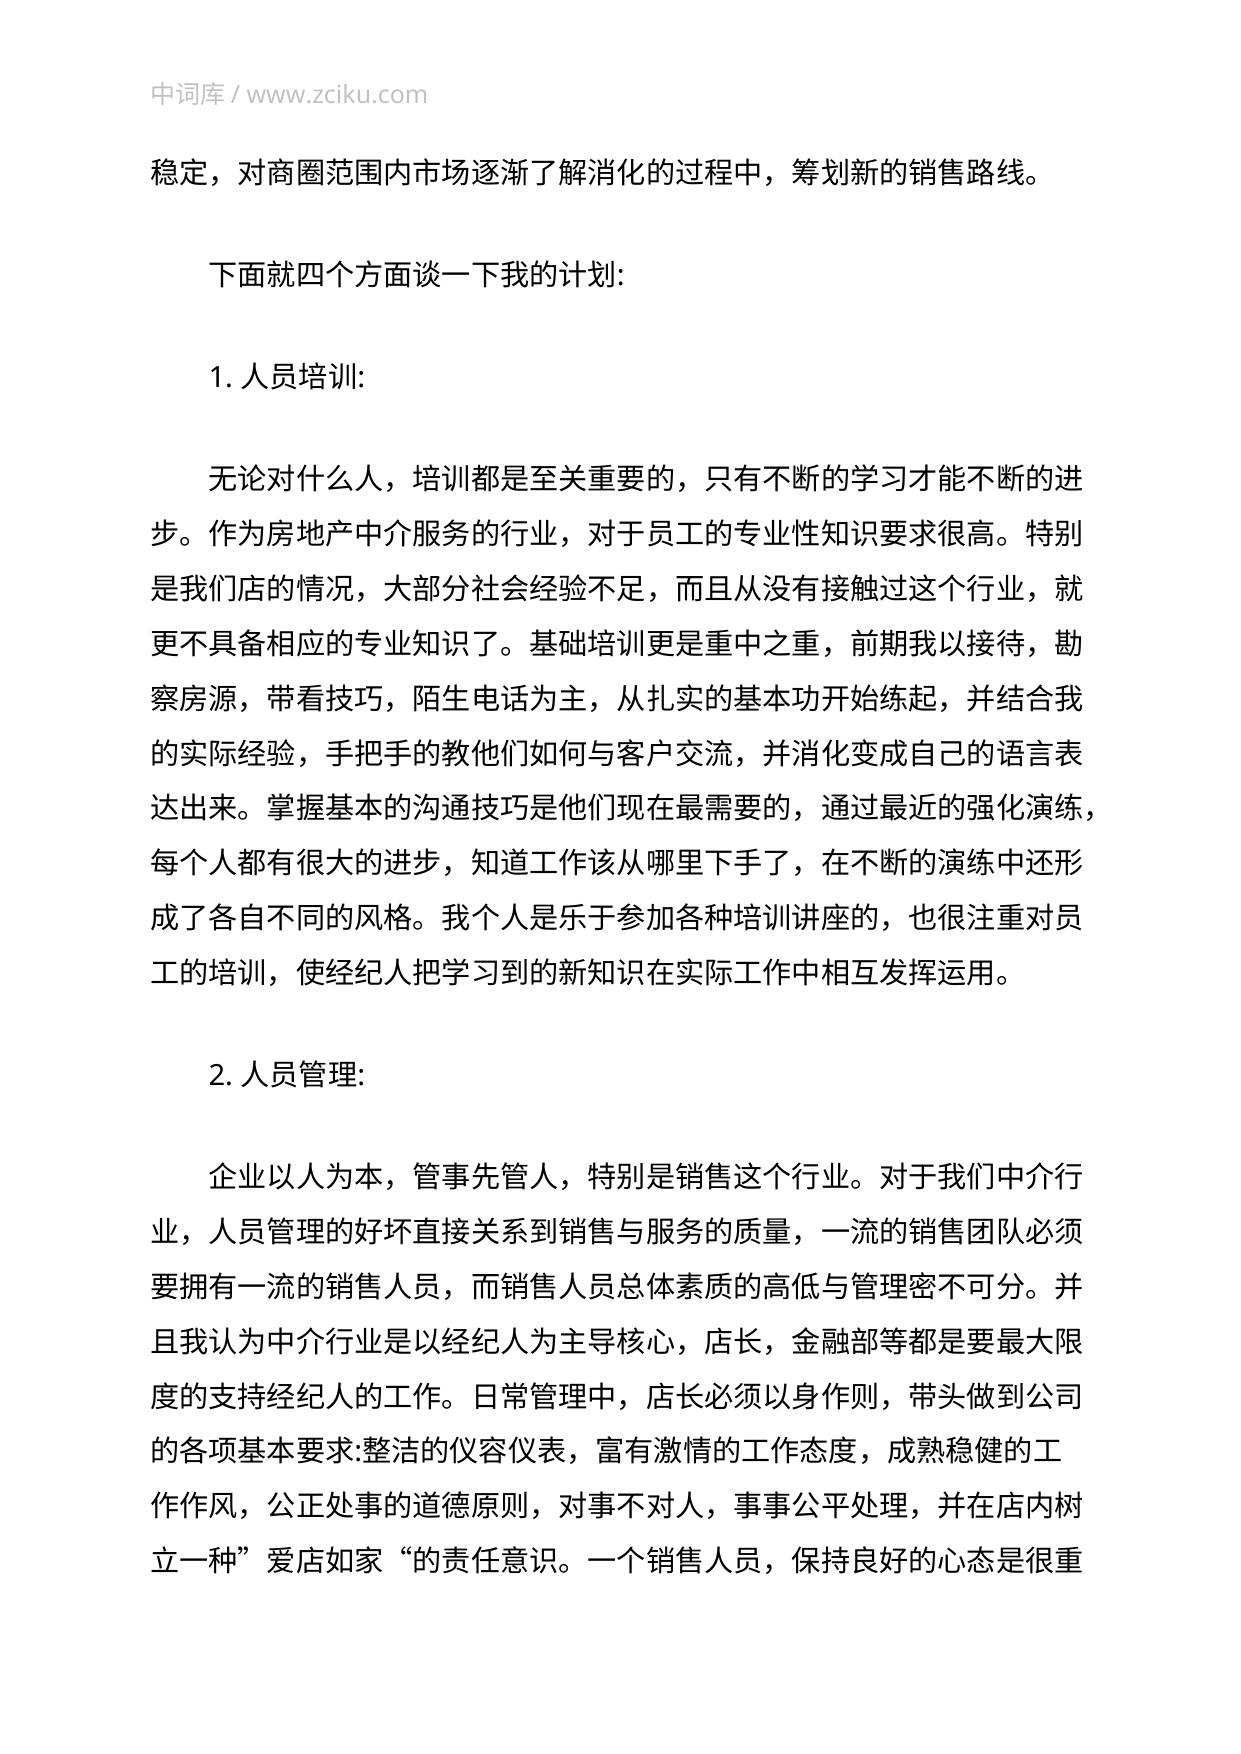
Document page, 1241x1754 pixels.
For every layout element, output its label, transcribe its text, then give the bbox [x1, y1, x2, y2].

text 下面就四个方面谈一下我的计划: [150, 252, 1090, 294]
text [150, 1153, 1090, 1580]
text 1. 人员培训: [150, 354, 1090, 396]
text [150, 150, 1090, 192]
text 2. 人员管理: [150, 1052, 1090, 1094]
text 无论对什么人，培训都是至关重要的，只有不断的学习才能不断的进步。作为房地产中介服务的行业，对于员工的专业性知识要求很高。特别是我们店的情况，大部分社会经验不足，而且从没有接触过这个行业，就更不具备相应的专业知识了。基础培训更是重中之重，前期我以接待，勘察房源，带看技巧，陌生电话为主，从扎实的基本功开始练起，并结合我的实际经验，手把手的教他们如何与客户交流，并消化变成自己的语言表达出来。掌握基本的沟通技巧是他们现在最需要的，通过最近的强化演练，每个人都有很大的进步，知道工作该从哪里下手了，在不断的演练中还形成了各自不同的风格。我个人是乐于参加各种培训讲座的，也很注重对员工的培训，使经纪人把学习到的新知识在实际工作中相互发挥运用。 [150, 456, 1090, 992]
